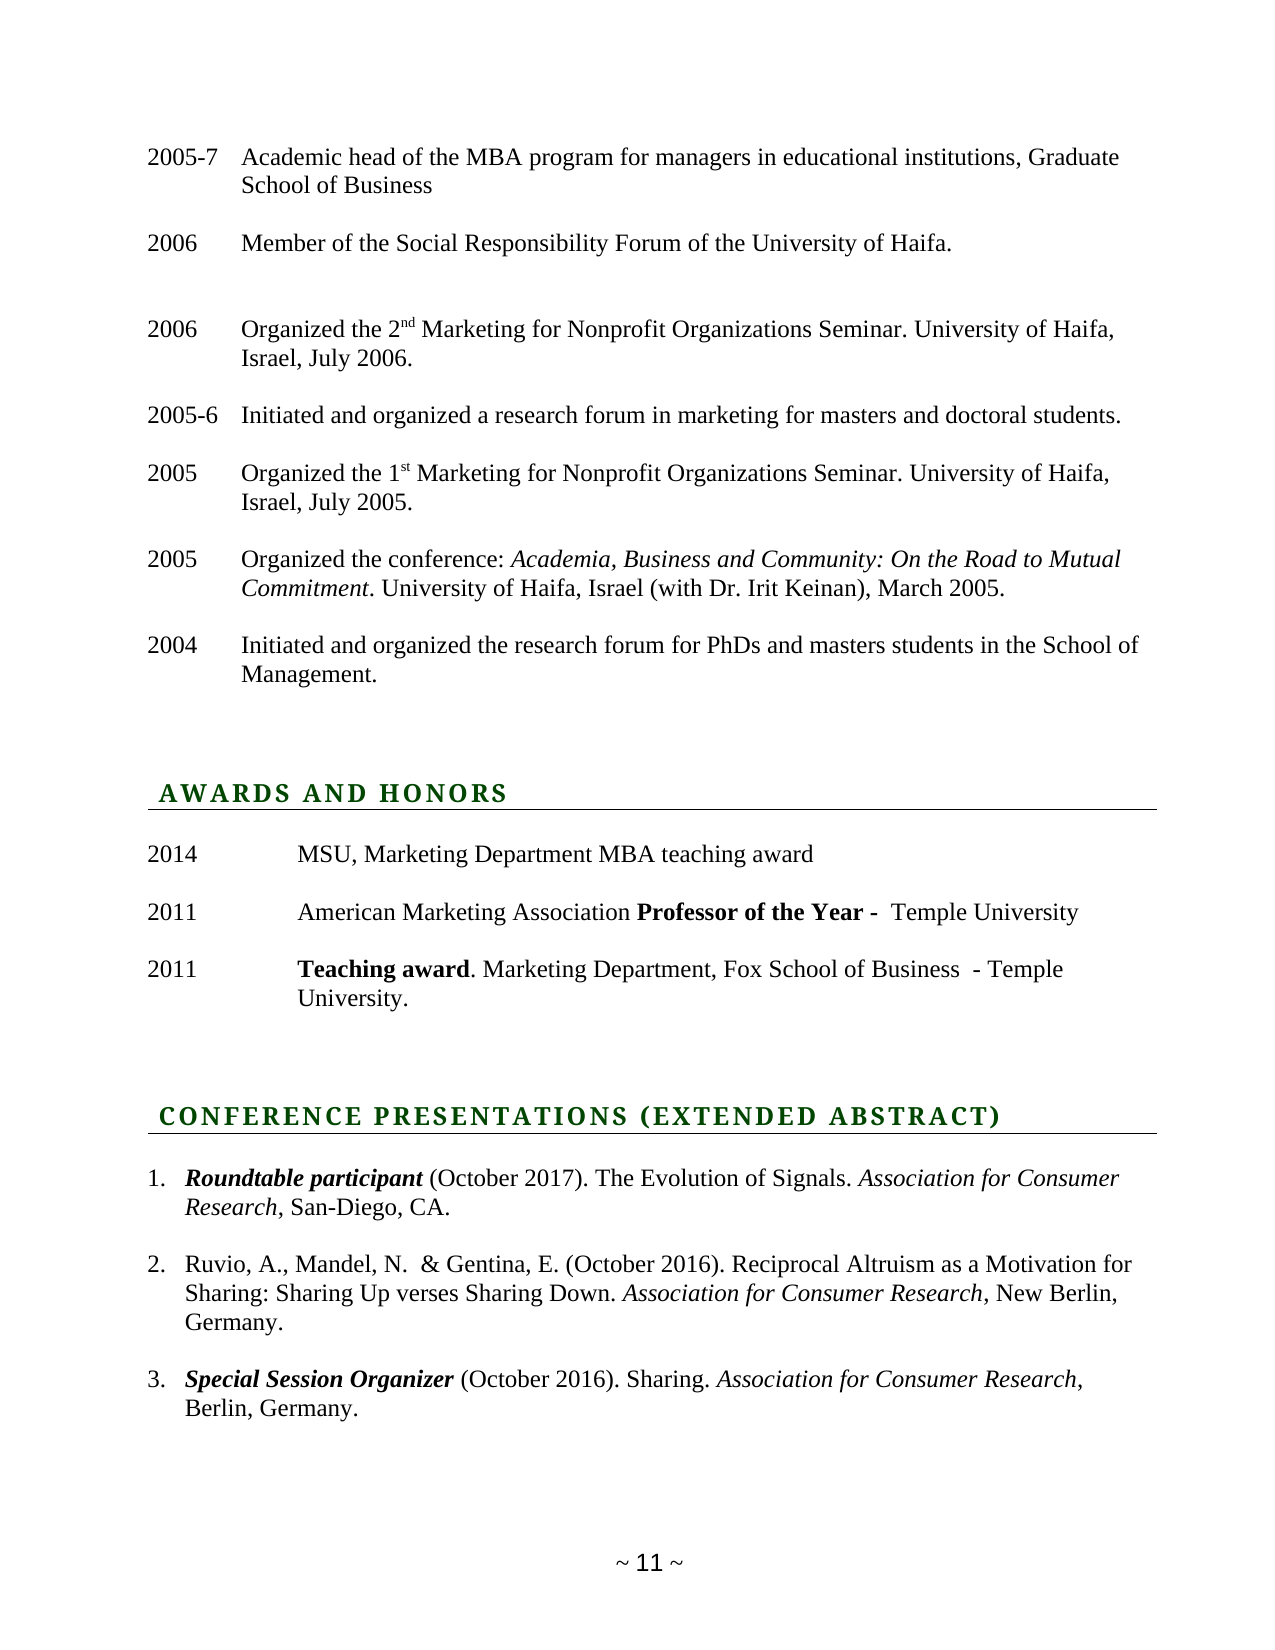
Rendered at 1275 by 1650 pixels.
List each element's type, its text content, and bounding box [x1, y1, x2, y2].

list Ruvio, A., Mandel, N. & Gentina, E. (October 2016). Reciprocal Altruism as a Motivation for Sharing: Sharing Up verses Sharing Down. Association for Consumer Research, New Berlin, Germany. [147, 1249, 1152, 1335]
text ‏2014 MSU, Marketing Department MBA teaching award [147, 839, 1152, 868]
text 2006 Member of the Social Responsibility Forum of the University of Haifa. [147, 228, 1152, 257]
text 2004 Initiated and organized the research forum for PhDs and masters students in the School of Management. [147, 631, 1152, 688]
text 2006 Organized the 2nd Marketing for Nonprofit Organizations Seminar. University of Haifa, Israel, July 2006. [147, 314, 1152, 372]
text 2005-6 Initiated and organized a research forum in marketing for masters and doctoral students. [147, 401, 1152, 429]
text 2011 American Marketing Association Professor of the Year - Temple University [147, 897, 1152, 925]
list Special Session Organizer (October 2016). Sharing. Association for Consumer Research, Berlin, Germany. [147, 1364, 1152, 1422]
table_header AWARDS AND HONORS [148, 775, 1157, 809]
text 2005-7 Academic head of the MBA program for managers in educational institutions, Graduate School of Business [147, 142, 1128, 199]
table_header CONFERENCE PRESENTATIONS (EXTENDED ABSTRACT) [148, 1099, 1157, 1133]
list Roundtable participant (October 2017). The Evolution of Signals. Association for Consumer Research, San-Diego, CA. [147, 1163, 1152, 1220]
text 2005 Organized the 1st Marketing for Nonprofit Organizations Seminar. University of Haifa, Israel, July 2005. [147, 458, 1152, 516]
text 2005 Organized the conference: Academia, Business and Community: On the Road to Mutual Commitment. University of Haifa, Israel (with Dr. Irit Keinan), March 2005. [147, 544, 1152, 602]
text 2011 Teaching award. Marketing Department, Fox School of Business - Temple University. [147, 954, 1152, 1012]
